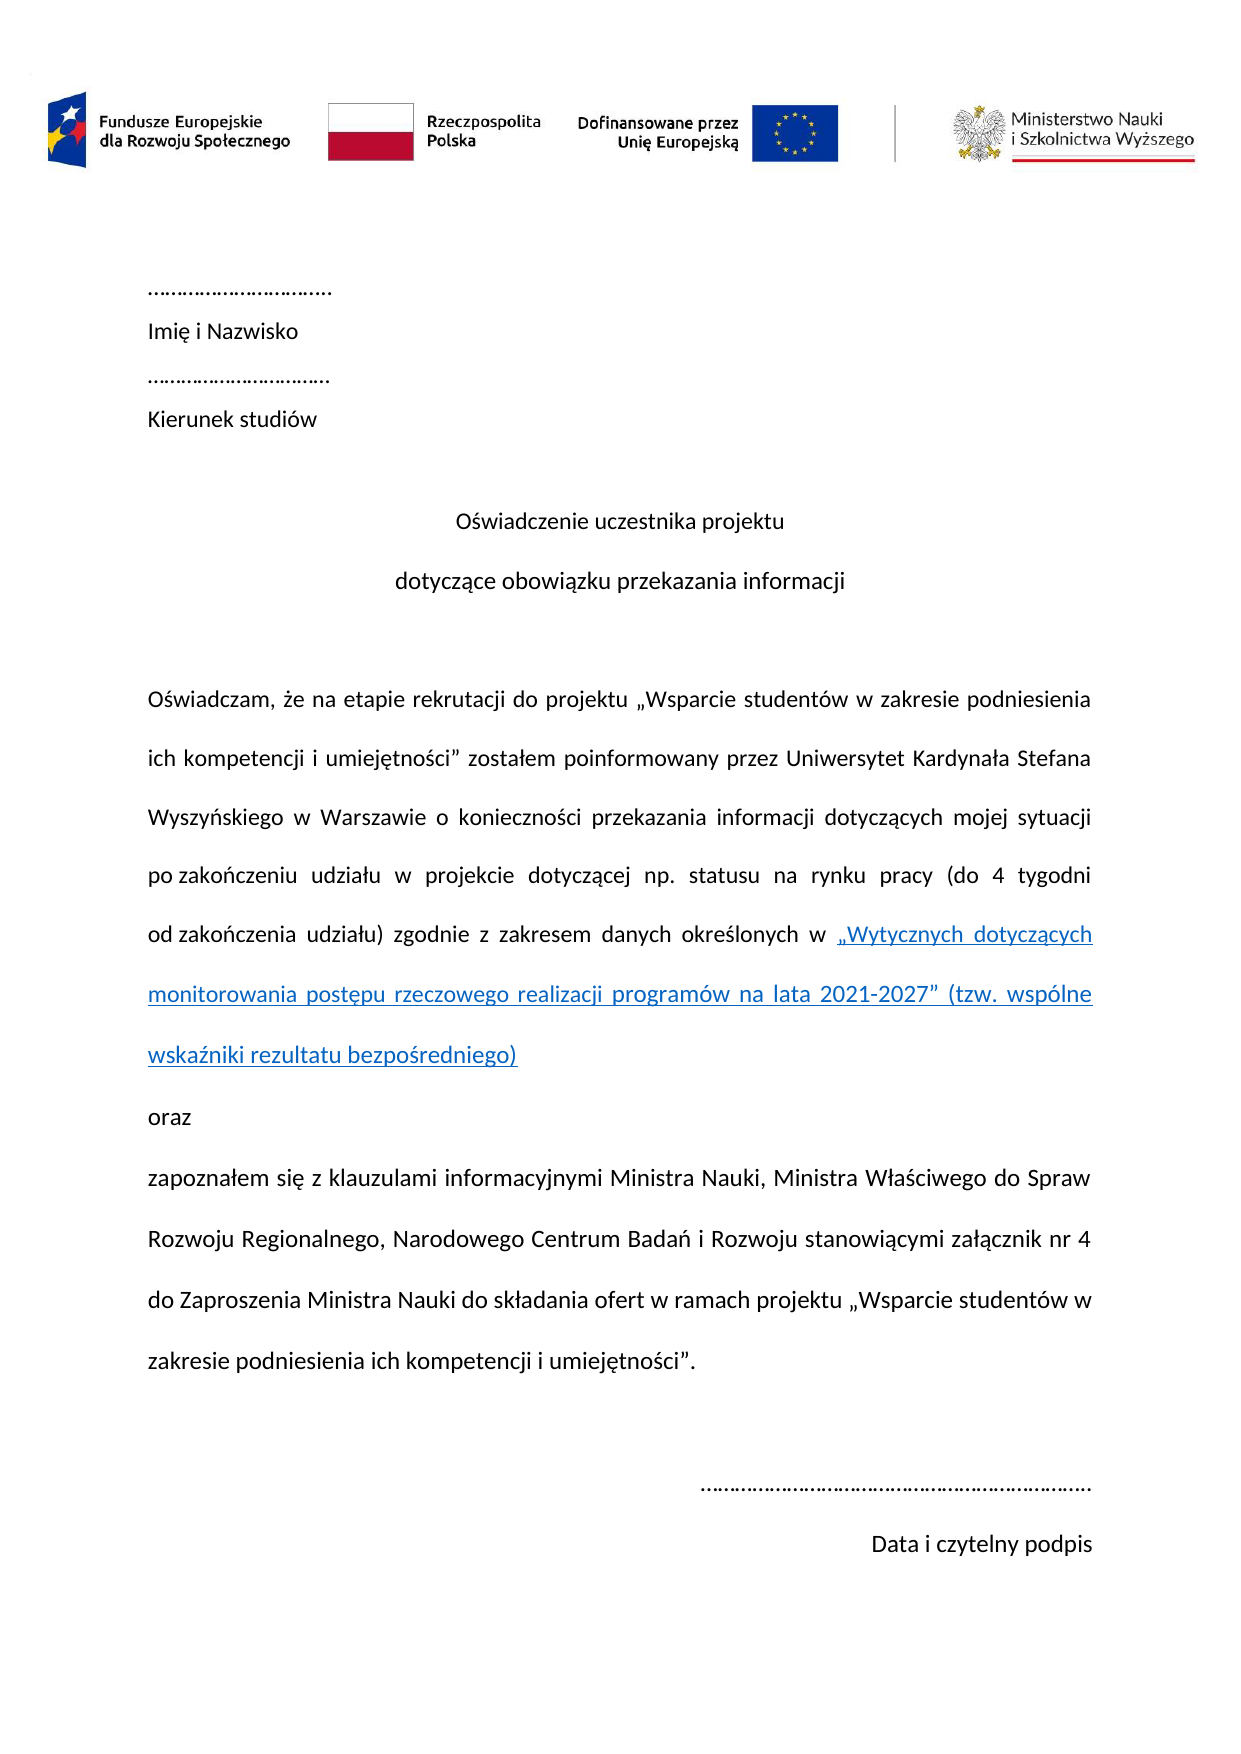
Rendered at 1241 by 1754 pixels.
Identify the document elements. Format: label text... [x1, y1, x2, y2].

text zapoznałem się z klauzulami informacyjnymi Ministra Nauki, Ministra Właściwego do Spraw Rozwoju Regionalnego, Narodowego Centrum Badań i Rozwoju stanowiącymi załącznik nr 4 do Zaproszenia Ministra Nauki do składania ofert w ramach projektu „Wsparcie studentów w zakresie podniesienia ich kompetencji i umiejętności”. [148, 1162, 1093, 1375]
text Oświadczam, że na etapie rekrutacji do projektu „Wsparcie studentów w zakresie podniesienia ich kompetencji i umiejętności” zostałem poinformowany przez Uniwersytet Kardynała Stefana Wyszyńskiego w Warszawie o konieczności przekazania informacji dotyczących mojej sytuacji po zakończeniu udziału w projekcie dotyczącej np. statusu na rynku pracy (do 4 tygodni od zakończenia udziału) zgodnie z zakresem danych określonych w „Wytycznych dotyczących monitorowania postępu rzeczowego realizacji programów na lata 2021-2027” (tzw. wspólne wskaźniki rezultatu bezpośredniego) [148, 1006, 1093, 1070]
text Oświadczam, że na etapie rekrutacji do projektu „Wsparcie studentów w zakresie podniesienia ich kompetencji i umiejętności” zostałem poinformowany przez Uniwersytet Kardynała Stefana Wyszyńskiego w Warszawie o konieczności przekazania informacji dotyczących mojej sytuacji po zakończeniu udziału w projekcie dotyczącej np. statusu na rynku pracy (do 4 tygodni od zakończenia udziału) zgodnie z zakresem danych określonych w „Wytycznych dotyczących monitorowania postępu rzeczowego realizacji programów na lata 2021-2027” (tzw. wspólne wskaźniki rezultatu bezpośredniego) [148, 684, 1093, 1005]
text Kierunek studiów [148, 404, 1093, 433]
text ………………………….. [148, 271, 1093, 301]
text Data i czytelny podpis [148, 1528, 1093, 1558]
text dotyczące obowiązku przekazania informacji [148, 565, 1093, 596]
text …………………………… [148, 360, 1093, 389]
text oraz [148, 1101, 1093, 1131]
text Imię i Nazwisko [148, 316, 1093, 346]
text ………………………………………………………….. [148, 1467, 1093, 1497]
text Oświadczenie uczestnika projektu [148, 506, 1093, 536]
